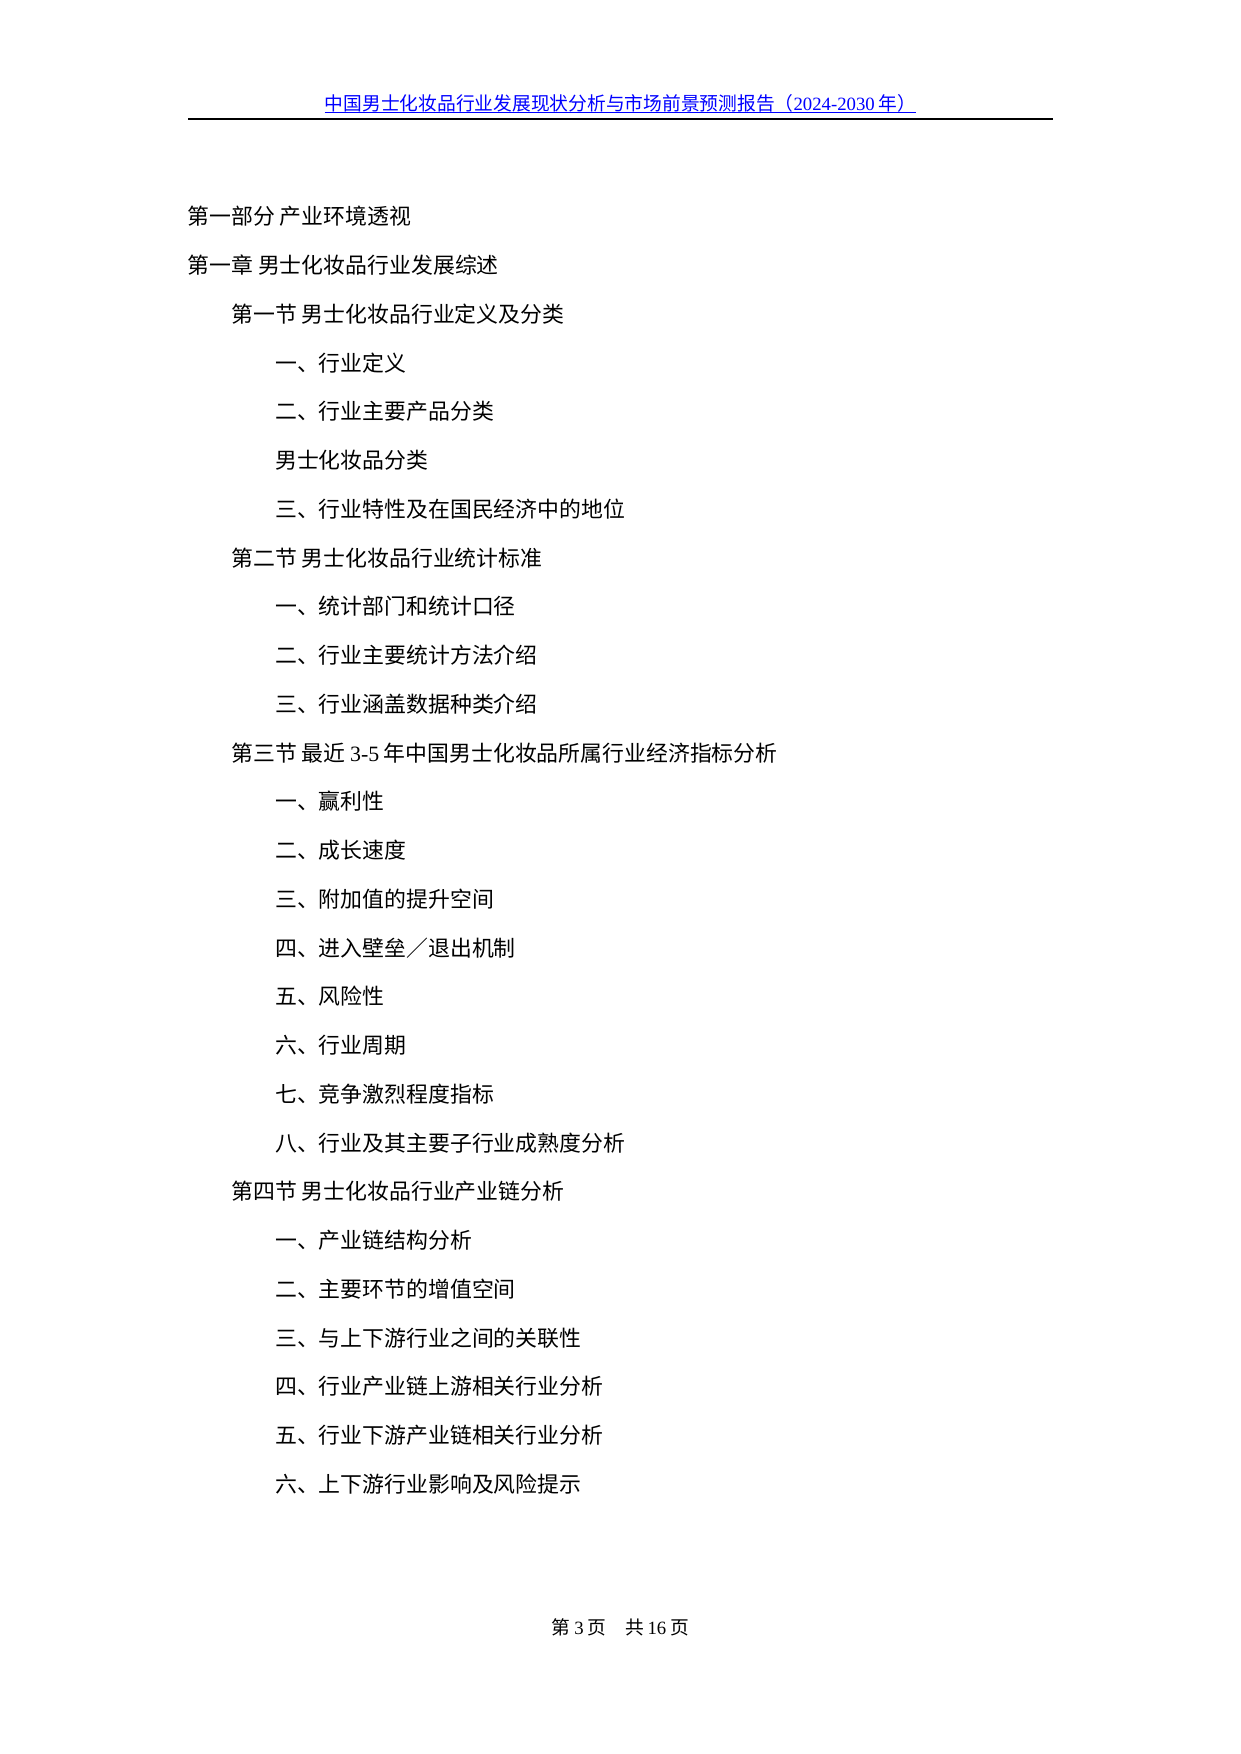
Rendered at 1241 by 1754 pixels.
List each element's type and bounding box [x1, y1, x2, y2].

text [187, 150, 1053, 1499]
